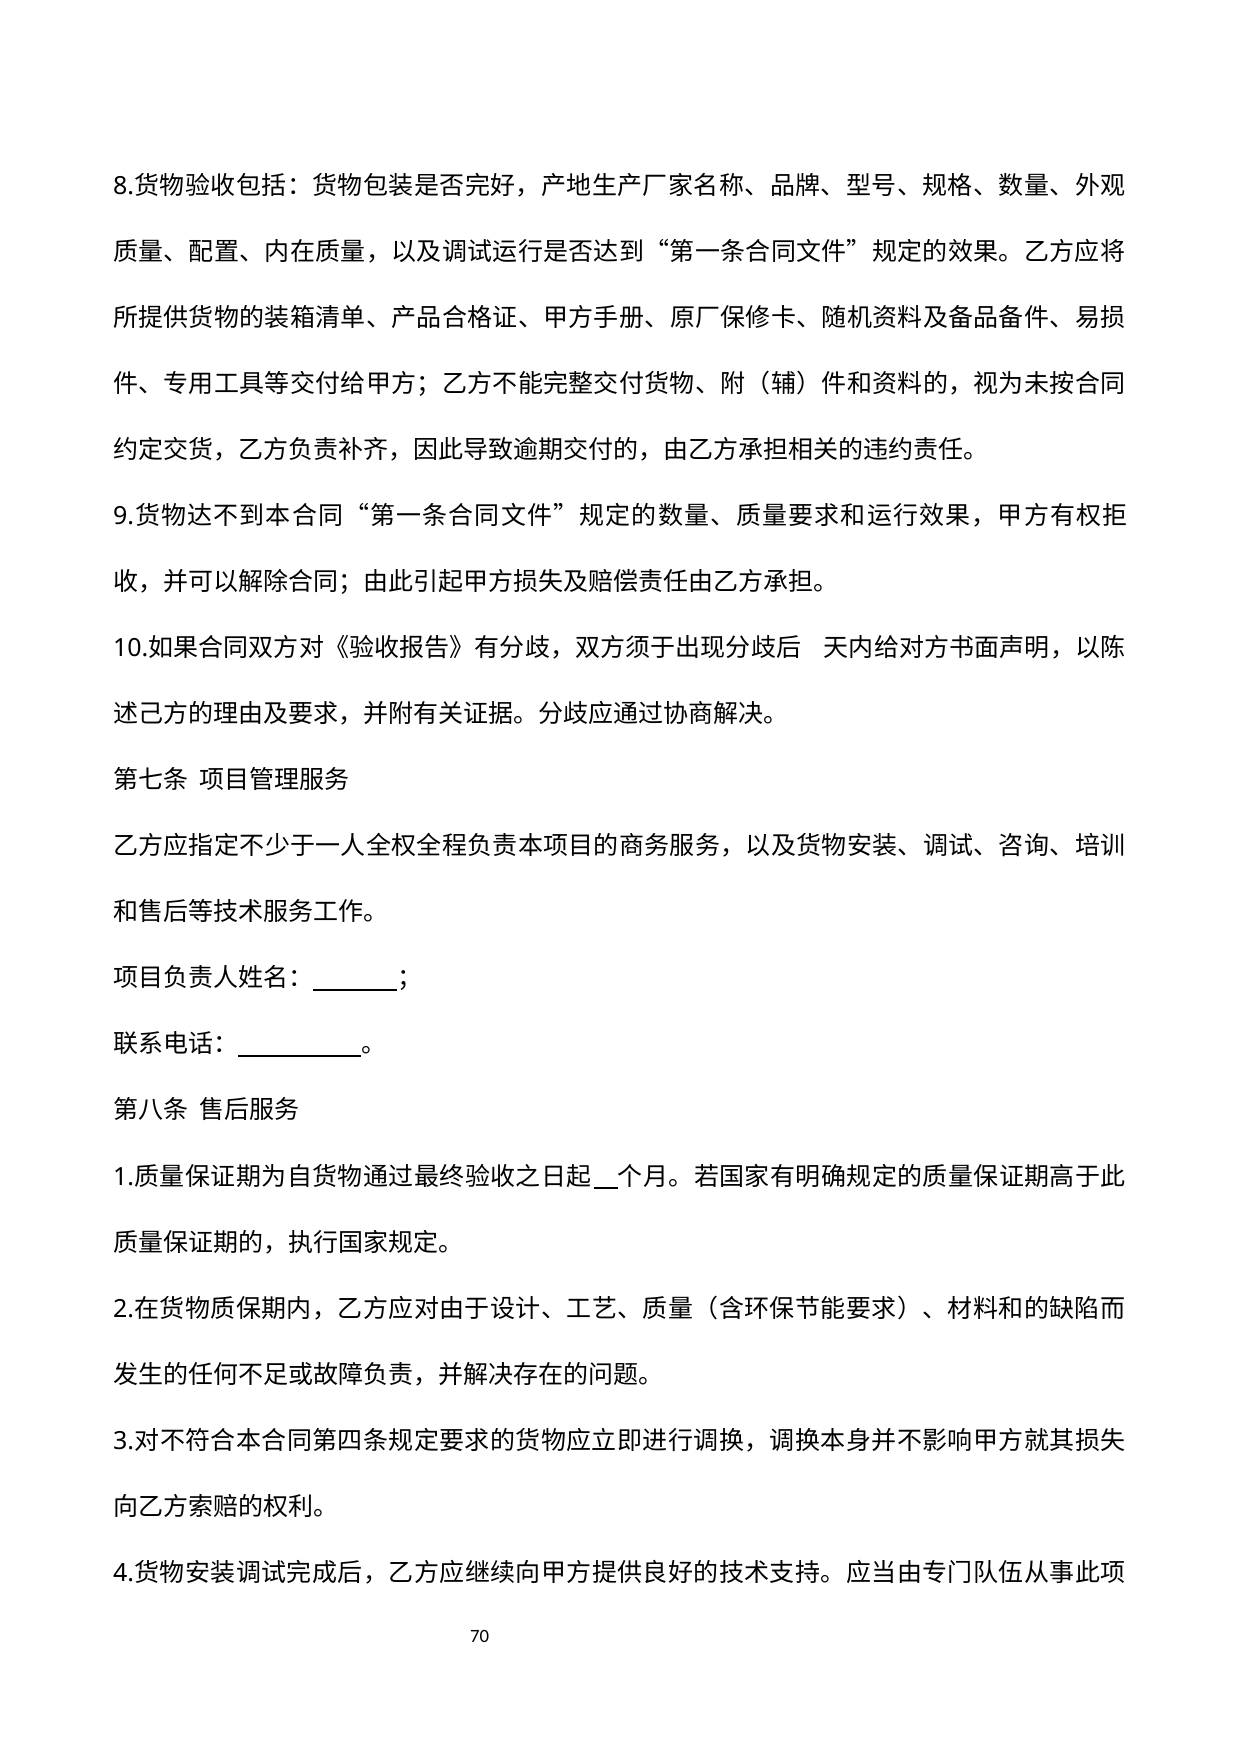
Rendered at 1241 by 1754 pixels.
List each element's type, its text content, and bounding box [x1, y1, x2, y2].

text 8.货物验收包括：货物包装是否完好，产地生产厂家名称、品牌、型号、规格、数量、外观质量、配置、内在质量，以及调试运行是否达到“第一条合同文件”规定的效果。乙方应将所提供货物的装箱清单、产品合格证、甲方手册、原厂保修卡、随机资料及备品备件、易损件、专用工具等交付给甲方；乙方不能完整交付货物、附（辅）件和资料的，视为未按合同约定交货，乙方负责补齐，因此导致逾期交付的，由乙方承担相关的违约责任。 [113, 151, 1127, 481]
text 项目负责人姓名： ； [113, 943, 1127, 1009]
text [113, 1537, 1127, 1603]
text 3.对不符合本合同第四条规定要求的货物应立即进行调换，调换本身并不影响甲方就其损失向乙方索赔的权利。 [113, 1405, 1127, 1537]
text 2.在货物质保期内，乙方应对由于设计、工艺、质量（含环保节能要求）、材料和的缺陷而发生的任何不足或故障负责，并解决存在的问题。 [113, 1273, 1127, 1405]
text 1.质量保证期为自货物通过最终验收之日起 个月。若国家有明确规定的质量保证期高于此质量保证期的，执行国家规定。 [113, 1141, 1127, 1273]
text 联系电话： 。 [113, 1009, 1127, 1075]
text 第七条 项目管理服务 [113, 745, 1127, 811]
text 乙方应指定不少于一人全权全程负责本项目的商务服务，以及货物安装、调试、咨询、培训和售后等技术服务工作。 [113, 811, 1127, 943]
text 9.货物达不到本合同“第一条合同文件”规定的数量、质量要求和运行效果，甲方有权拒收，并可以解除合同；由此引起甲方损失及赔偿责任由乙方承担。 [113, 481, 1127, 613]
text 10.如果合同双方对《验收报告》有分歧，双方须于出现分歧后 天内给对方书面声明，以陈述己方的理由及要求，并附有关证据。分歧应通过协商解决。 [113, 613, 1127, 745]
text 第八条 售后服务 [113, 1075, 1127, 1141]
